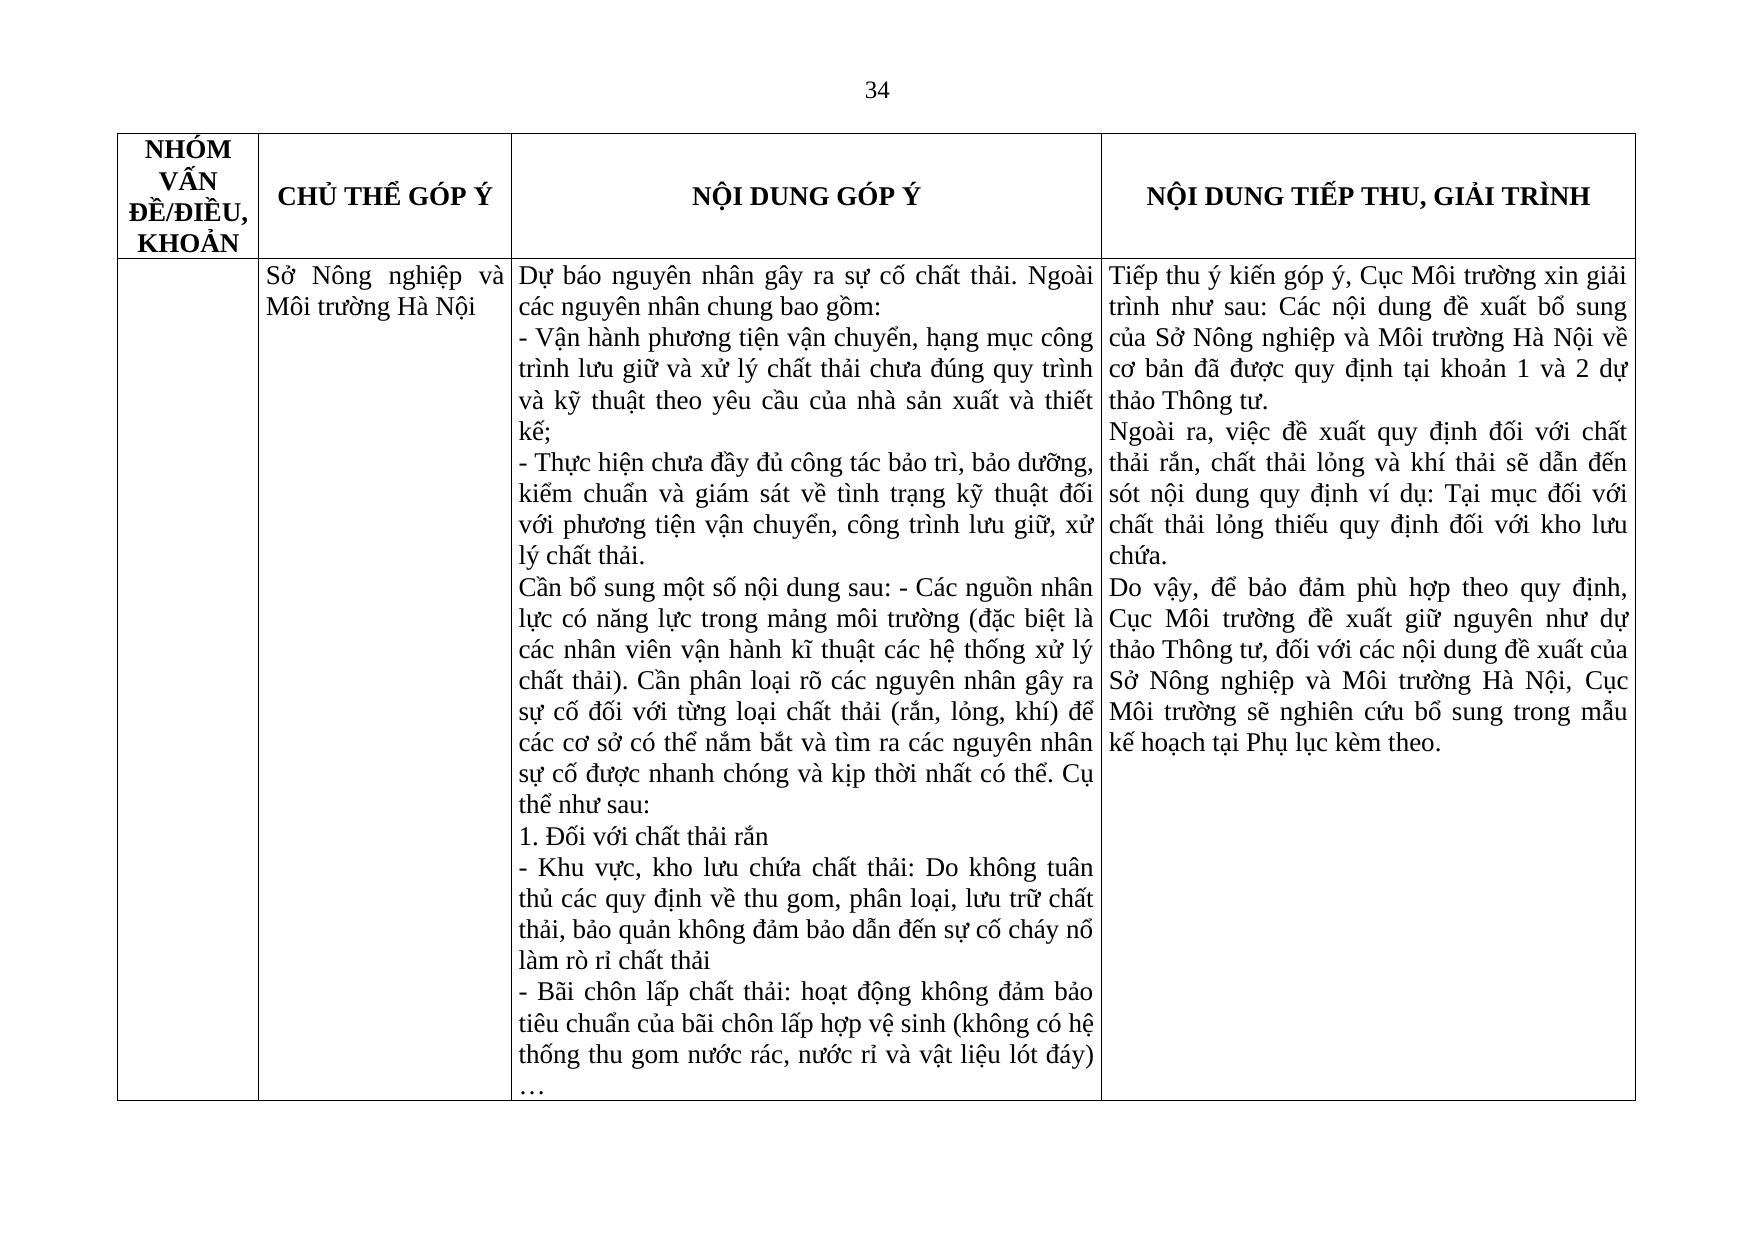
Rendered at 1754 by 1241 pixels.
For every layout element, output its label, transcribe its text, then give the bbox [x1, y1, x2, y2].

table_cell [512, 259, 1101, 1100]
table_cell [1102, 259, 1635, 1100]
table_header NỘI DUNG GÓP Ý [512, 134, 1101, 258]
table_header CHỦ THỂ GÓP Ý [259, 134, 511, 258]
table_cell Sở Nông nghiệp và Môi trường Hà Nội [259, 259, 511, 1100]
table_header NỘI DUNG TIẾP THU, GIẢI TRÌNH [1102, 134, 1635, 258]
table_header NHÓM VẤN ĐỀ/ĐIỀU, KHOẢN [118, 134, 258, 258]
